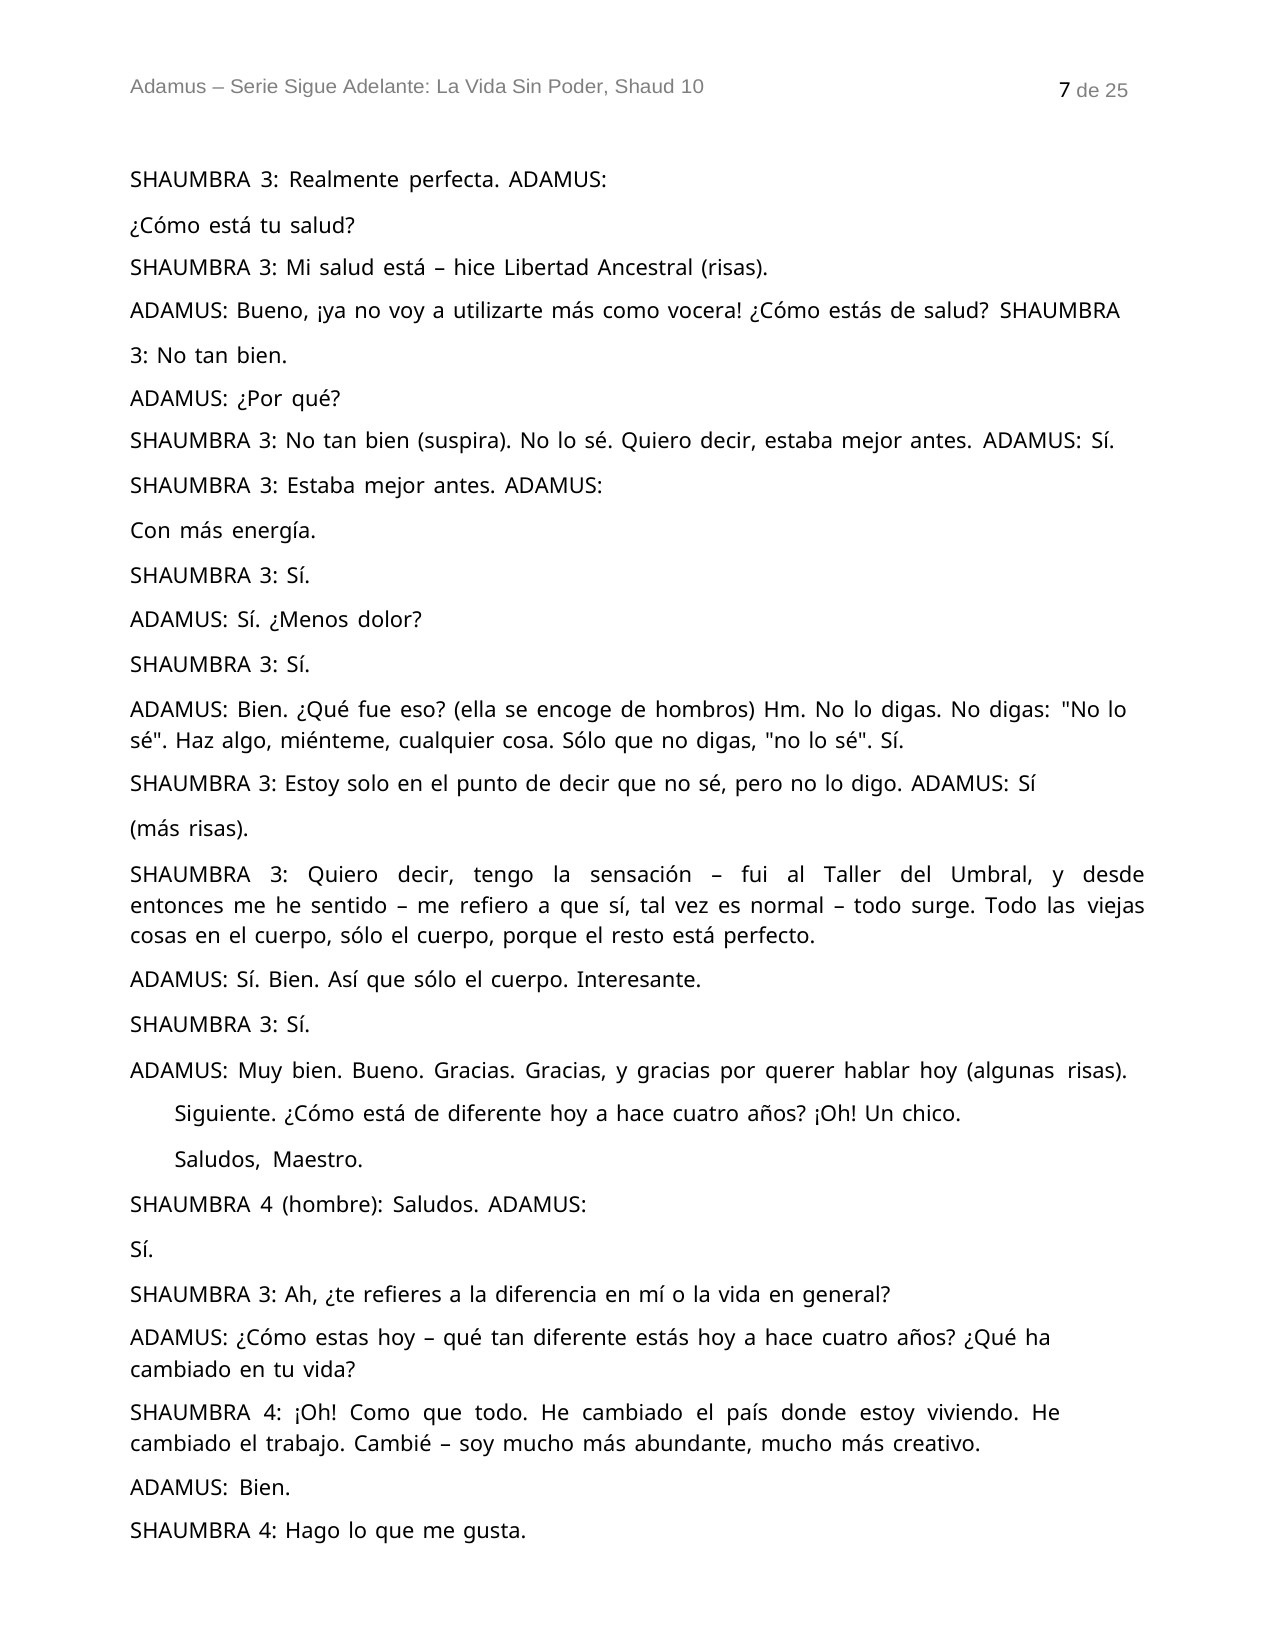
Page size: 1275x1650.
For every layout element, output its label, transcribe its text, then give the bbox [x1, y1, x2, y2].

text ADAMUS: Sí. ¿Menos dolor? SHAUMBRA 3: Sí. [130, 604, 516, 678]
text SHAUMBRA 4: Hago lo que me gusta. [130, 1515, 1156, 1545]
text ADAMUS: Muy bien. Bueno. Gracias. Gracias, y gracias por querer hablar hoy (algunas risas). [130, 1054, 1139, 1084]
text SHAUMBRA 3: Realmente perfecta. ADAMUS: ¿Cómo está tu salud? [130, 164, 613, 239]
text SHAUMBRA 3: Sí. [130, 560, 1156, 590]
text SHAUMBRA 3: No tan bien (suspira). No lo sé. Quiero decir, estaba mejor antes. ADAMUS: Sí. [130, 425, 1139, 455]
text SHAUMBRA 3: Estoy solo en el punto de decir que no sé, pero no lo digo. ADAMUS: Sí (más risas). [130, 768, 1039, 843]
text ADAMUS: ¿Cómo estas hoy – qué tan diferente estás hoy a hace cuatro años? ¿Qué ha cambiado en tu vida? [130, 1322, 1139, 1383]
text ADAMUS: Bien. [130, 1472, 1156, 1501]
text Siguiente. ¿Cómo está de diferente hoy a hace cuatro años? ¡Oh! Un chico. Saludos, Maestro. [174, 1098, 1039, 1173]
text SHAUMBRA 4 (hombre): Saludos. ADAMUS: Sí. [130, 1189, 613, 1264]
text SHAUMBRA 3: Quiero decir, tengo la sensación – fui al Taller del Umbral, y desde entonces me he sentido – me refiero a que sí, tal vez es normal – todo surge. Todo las viejas cosas en el cuerpo, sólo el cuerpo, porque el resto está perfecto. [130, 859, 1145, 950]
text ADAMUS: Bueno, ¡ya no voy a utilizarte más como vocera! ¿Cómo estás de salud? SHAUMBRA 3: No tan bien. [130, 295, 1139, 370]
text ADAMUS: Sí. Bien. Así que sólo el cuerpo. Interesante. SHAUMBRA 3: Sí. [130, 964, 802, 1039]
text SHAUMBRA 3: Ah, ¿te refieres a la diferencia en mí o la vida en general? [130, 1279, 1156, 1309]
text SHAUMBRA 3: Mi salud está – hice Libertad Ancestral (risas). [130, 255, 1156, 281]
text SHAUMBRA 3: Estaba mejor antes. ADAMUS: Con más energía. [130, 471, 613, 545]
text ADAMUS: ¿Por qué? [130, 385, 1156, 411]
text SHAUMBRA 4: ¡Oh! Como que todo. He cambiado el país donde estoy viviendo. He cambiado el trabajo. Cambié – soy mucho más abundante, mucho más creativo. [130, 1397, 1139, 1458]
text ADAMUS: Bien. ¿Qué fue eso? (ella se encoge de hombros) Hm. No lo digas. No digas: "No lo sé". Haz algo, miénteme, cualquier cosa. Sólo que no digas, "no lo sé". Sí. [130, 694, 1139, 755]
